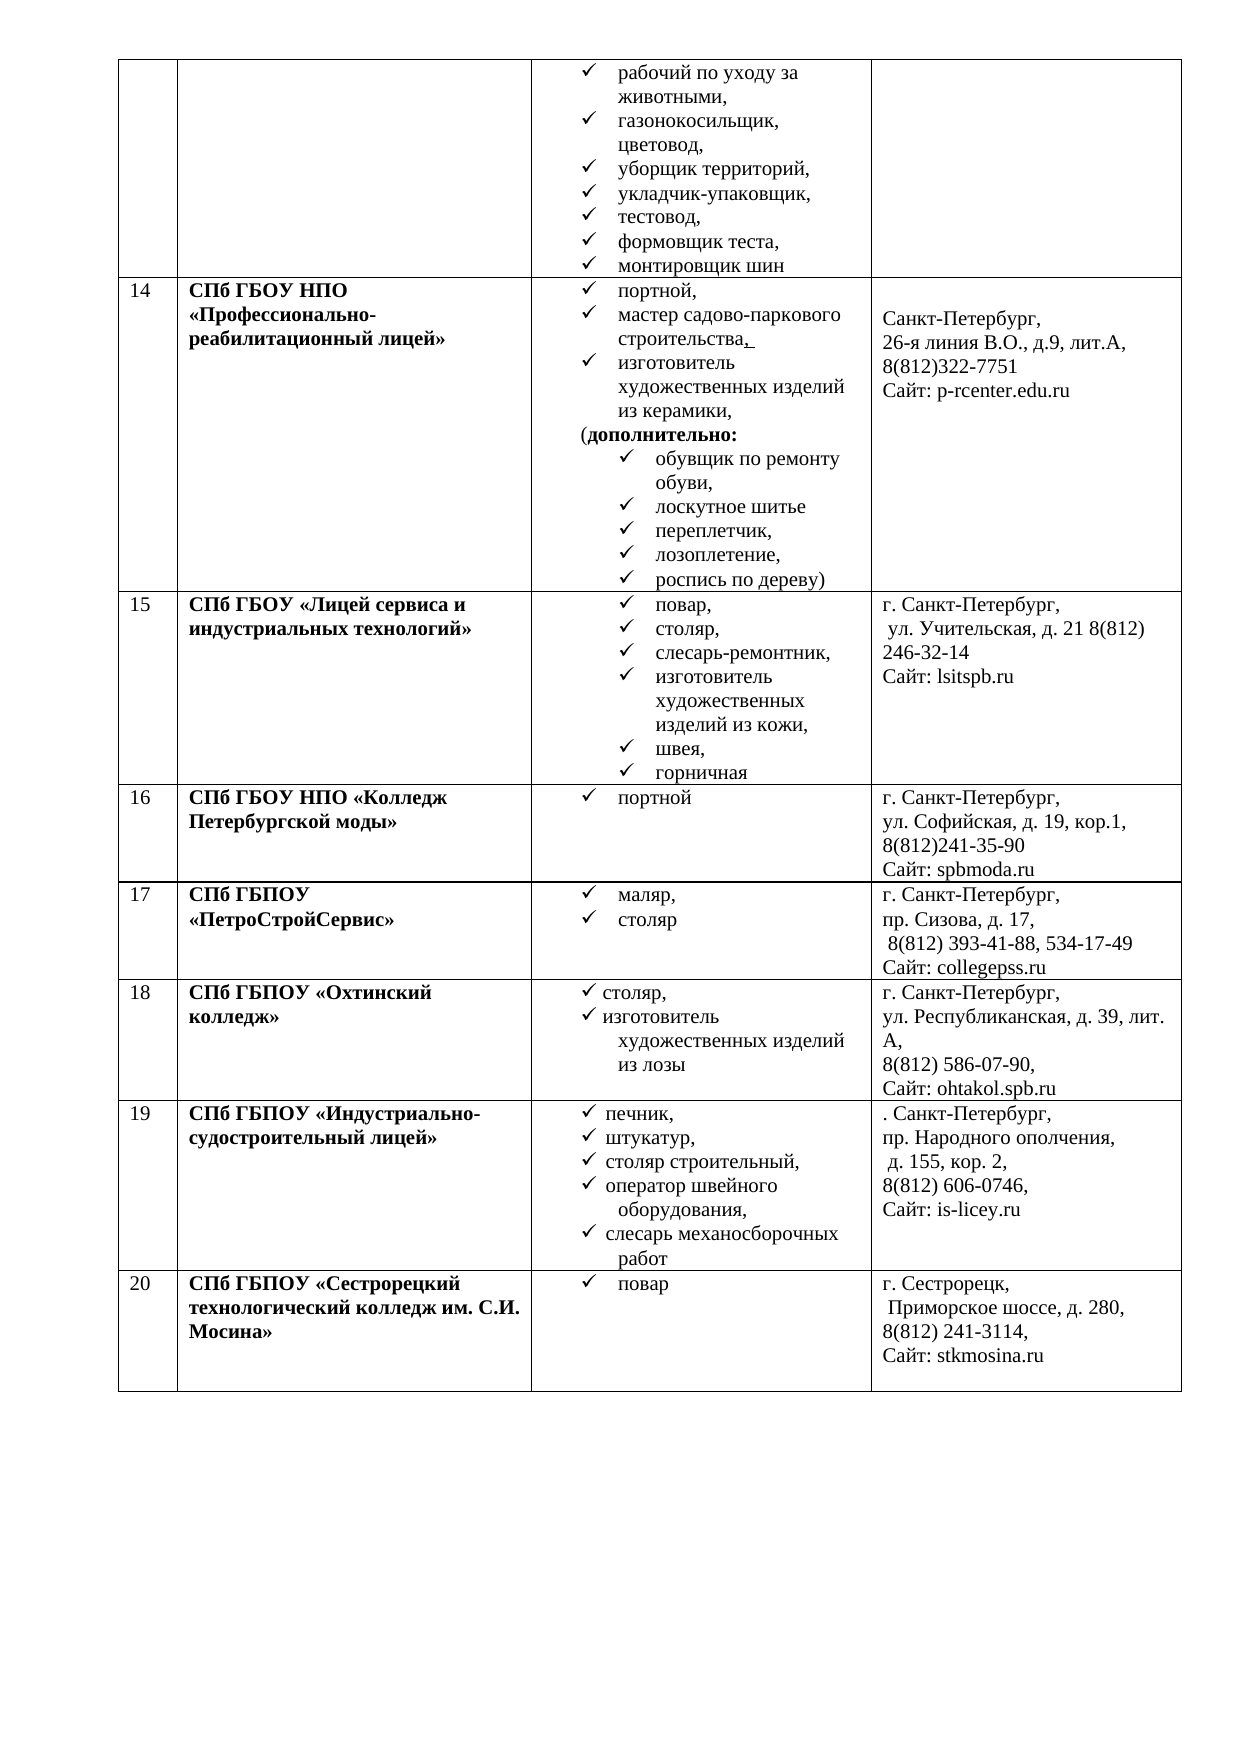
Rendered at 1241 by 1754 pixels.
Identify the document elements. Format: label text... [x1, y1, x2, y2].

table_cell г. Санкт-Петербург, ул. Софийская, д. 19, кор.1, 8(812)241-35-90 Сайт: spbmoda.ru [872, 785, 1181, 881]
table_cell 17 [119, 883, 177, 979]
table_cell г. Санкт-Петербург, ул. Республиканская, д. 39, лит. А, 8(812) 586-07-90, Сайт: ohtakol.spb.ru [872, 980, 1181, 1100]
table_cell 19 [119, 1101, 177, 1269]
table_cell портной, мастер садово-паркового строительства, изготовитель художественных изделий из керамики, (дополнительно: обувщик по ремонту обуви, лоскутное шитье переплетчик, лозоплетение, роспись по дереву) [532, 278, 871, 591]
table_cell СПб ГБПОУ «ПетроСтройСервис» [178, 883, 531, 979]
table_cell г. Санкт-Петербург, пр. Сизова, д. 17, 8(812) 393-41-88, 534-17-49 Сайт: collegepss.ru [872, 883, 1181, 979]
table_cell . Санкт-Петербург, пр. Народного ополчения, д. 155, кор. 2, 8(812) 606-0746, Сайт: is-licey.ru [872, 1101, 1181, 1269]
table_cell СПб ГБОУ «Лицей сервиса и индустриальных технологий» [178, 592, 531, 784]
table_cell СПб ГБОУ НПО «Профессионально-реабилитационный лицей» [178, 278, 531, 591]
table_cell повар, столяр, слесарь-ремонтник, изготовитель художественных изделий из кожи, швея, горничная [532, 592, 871, 784]
table_cell печник, штукатур, столяр строительный, оператор швейного оборудования, слесарь механосборочных работ [532, 1101, 871, 1269]
table_cell маляр, столяр [532, 883, 871, 979]
table_cell столяр, изготовитель художественных изделий из лозы [532, 980, 871, 1100]
table_cell портной [532, 785, 871, 881]
table_cell СПб ГБПОУ «Охтинский колледж» [178, 980, 531, 1100]
table_cell СПб ГБПОУ «Индустриально-судостроительный лицей» [178, 1101, 531, 1269]
table_cell Санкт-Петербург, 26-я линия В.О., д.9, лит.А, 8(812)322-7751 Сайт: p-rcenter.edu.ru [872, 278, 1181, 591]
table_cell 16 [119, 785, 177, 881]
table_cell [872, 60, 1181, 277]
table_cell СПб ГБПОУ «Сестрорецкий технологический колледж им. С.И. Мосина» [178, 1271, 531, 1391]
table_cell 20 [119, 1271, 177, 1391]
table_cell повар [532, 1271, 871, 1391]
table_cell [532, 60, 871, 277]
table_cell 14 [119, 278, 177, 591]
table_cell г. Сестрорецк, Приморское шоссе, д. 280, 8(812) 241-3114, Сайт: stkmosina.ru [872, 1271, 1181, 1391]
table_cell 18 [119, 980, 177, 1100]
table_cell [178, 60, 531, 277]
table_cell СПб ГБОУ НПО «Колледж Петербургской моды» [178, 785, 531, 881]
table_cell г. Санкт-Петербург, ул. Учительская, д. 21 8(812) 246-32-14 Сайт: lsitspb.ru [872, 592, 1181, 784]
table_cell 13 [119, 60, 177, 277]
table_cell 15 [119, 592, 177, 784]
